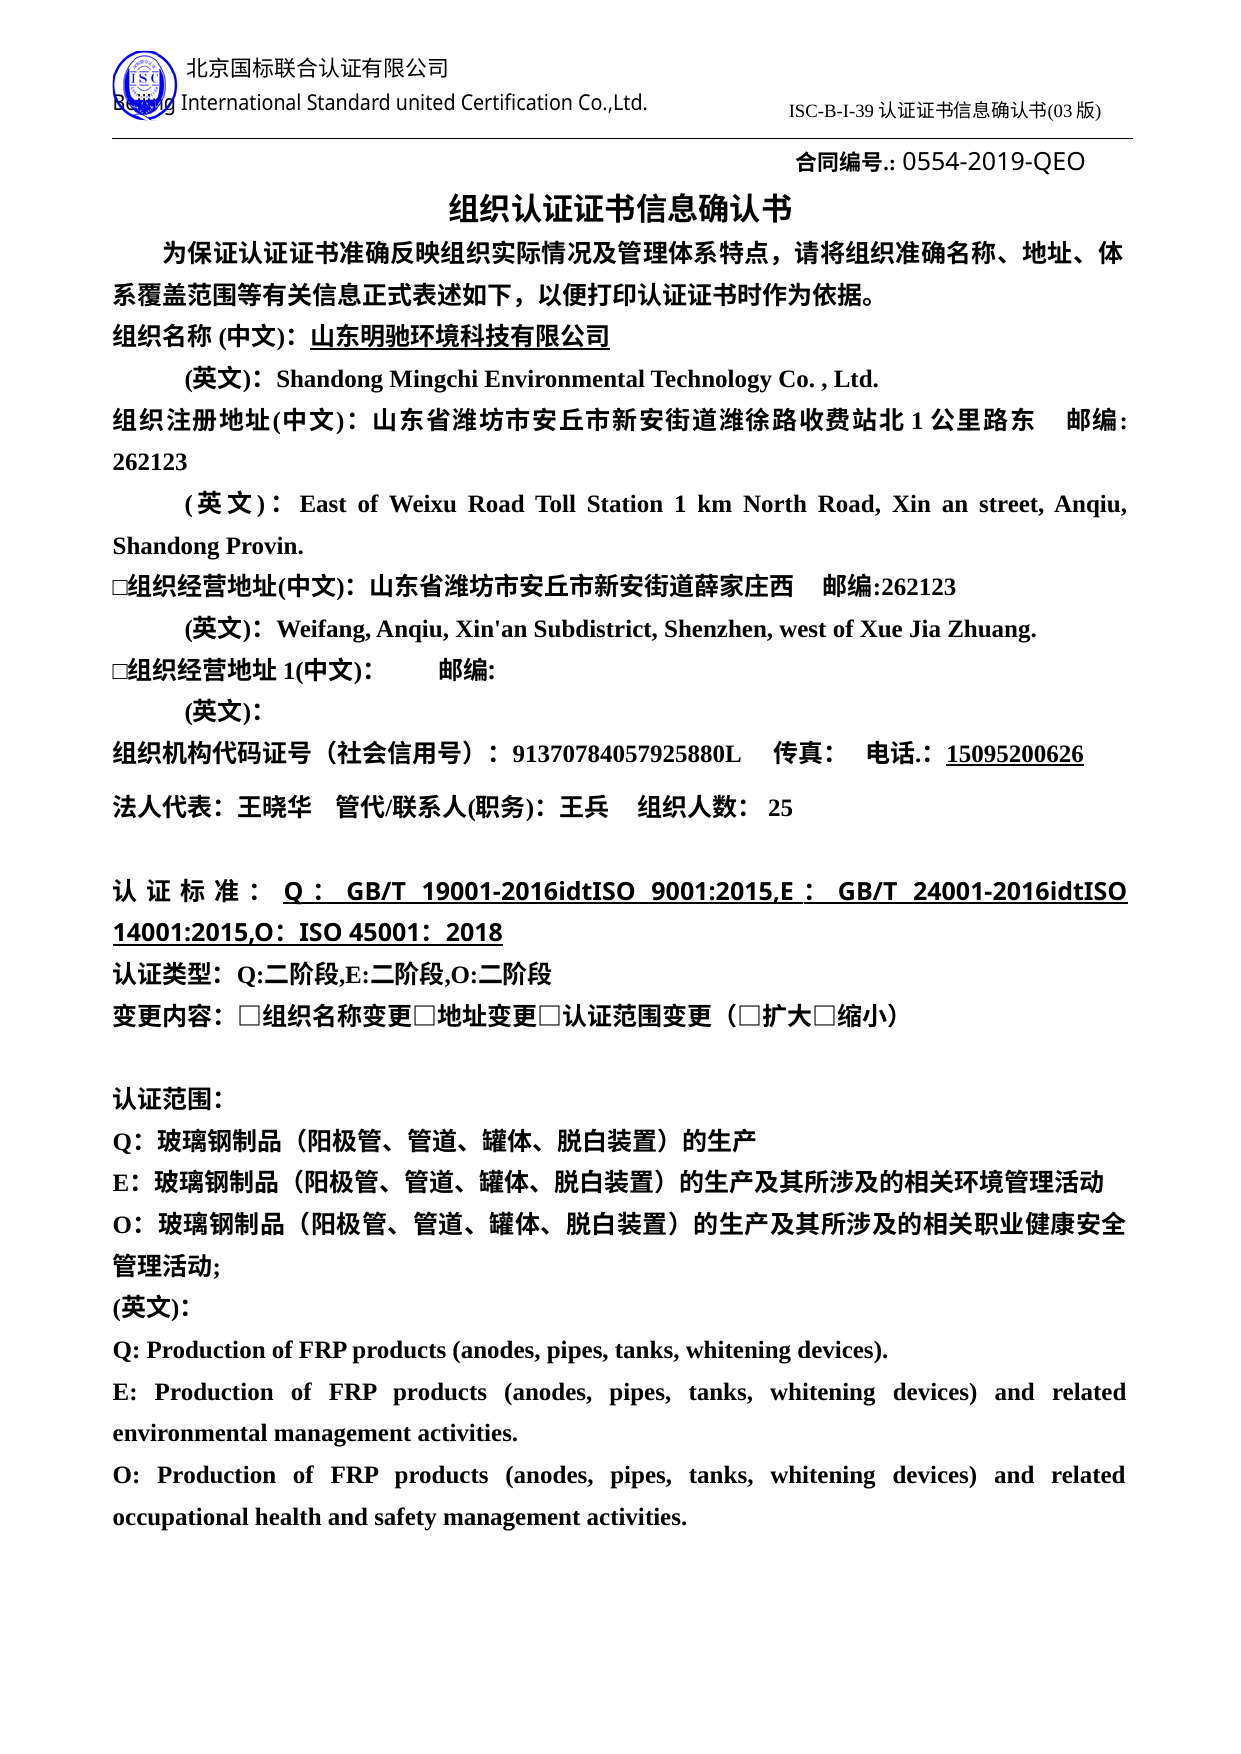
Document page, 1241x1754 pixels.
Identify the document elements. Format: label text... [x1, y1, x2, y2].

text O: Production of FRP products (anodes, pipes, tanks, whitening devices) and related occupational health and safety management activities. [112, 1450, 1128, 1533]
text O：玻璃钢制品（阳极管、管道、罐体、脱白装置）的生产及其所涉及的相关职业健康安全管理活动; [112, 1200, 1128, 1283]
text □组织经营地址(中文)：山东省潍坊市安丘市新安街道薛家庄西 邮编:262123 [112, 562, 1128, 604]
picture [112, 50, 180, 119]
text □组织经营地址1(中文)： 邮编: [112, 646, 1128, 687]
text 认证范围： [112, 1075, 1128, 1117]
text Q：玻璃钢制品（阳极管、管道、罐体、脱白装置）的生产 [112, 1117, 1128, 1158]
text E：玻璃钢制品（阳极管、管道、罐体、脱白装置）的生产及其所涉及的相关环境管理活动 [112, 1158, 1128, 1200]
text 合同编号.: 0554-2019-QEO [112, 150, 1128, 175]
text 组织认证证书信息确认书 [112, 187, 1128, 229]
text 法人代表：王晓华 管代/联系人(职务)：王兵 组织人数： 25 [112, 783, 1128, 825]
text E: Production of FRP products (anodes, pipes, tanks, whitening devices) and related environmental management activities. [112, 1367, 1128, 1450]
text 认证标准：Q：GB/T 19001-2016idtISO 9001:2015,E：GB/T 24001-2016idtISO 14001:2015,O：ISO 45001：2018 [112, 867, 1128, 950]
text 组织名称 (中文)：山东明驰环境科技有限公司 [112, 312, 1128, 354]
text (英文)： [112, 1283, 1128, 1325]
text 组织机构代码证号（社会信用号）：91370784057925880L 传真： 电话.：15095200626 [112, 729, 1128, 771]
text (英文)：Shandong Mingchi Environmental Technology Co. , Ltd. [112, 354, 1128, 396]
text 组织注册地址(中文)：山东省潍坊市安丘市新安街道潍徐路收费站北1公里路东 邮编: 262123 [112, 396, 1128, 479]
text Q: Production of FRP products (anodes, pipes, tanks, whitening devices). [112, 1325, 1128, 1367]
text 为保证认证证书准确反映组织实际情况及管理体系特点，请将组织准确名称、地址、体系覆盖范围等有关信息正式表述如下，以便打印认证证书时作为依据。 [112, 229, 1128, 312]
text (英文)：Weifang, Anqiu, Xin'an Subdistrict, Shenzhen, west of Xue Jia Zhuang. [112, 604, 1128, 646]
text 认证类型：Q:二阶段,E:二阶段,O:二阶段 [112, 950, 1128, 992]
text (英文)： [112, 687, 1128, 729]
text 变更内容：□组织名称变更□地址变更□认证范围变更（□扩大□缩小） [112, 992, 1128, 1033]
text (英文)：East of Weixu Road Toll Station 1 km North Road, Xin an street, Anqiu, Shandong Provin. [112, 479, 1128, 562]
